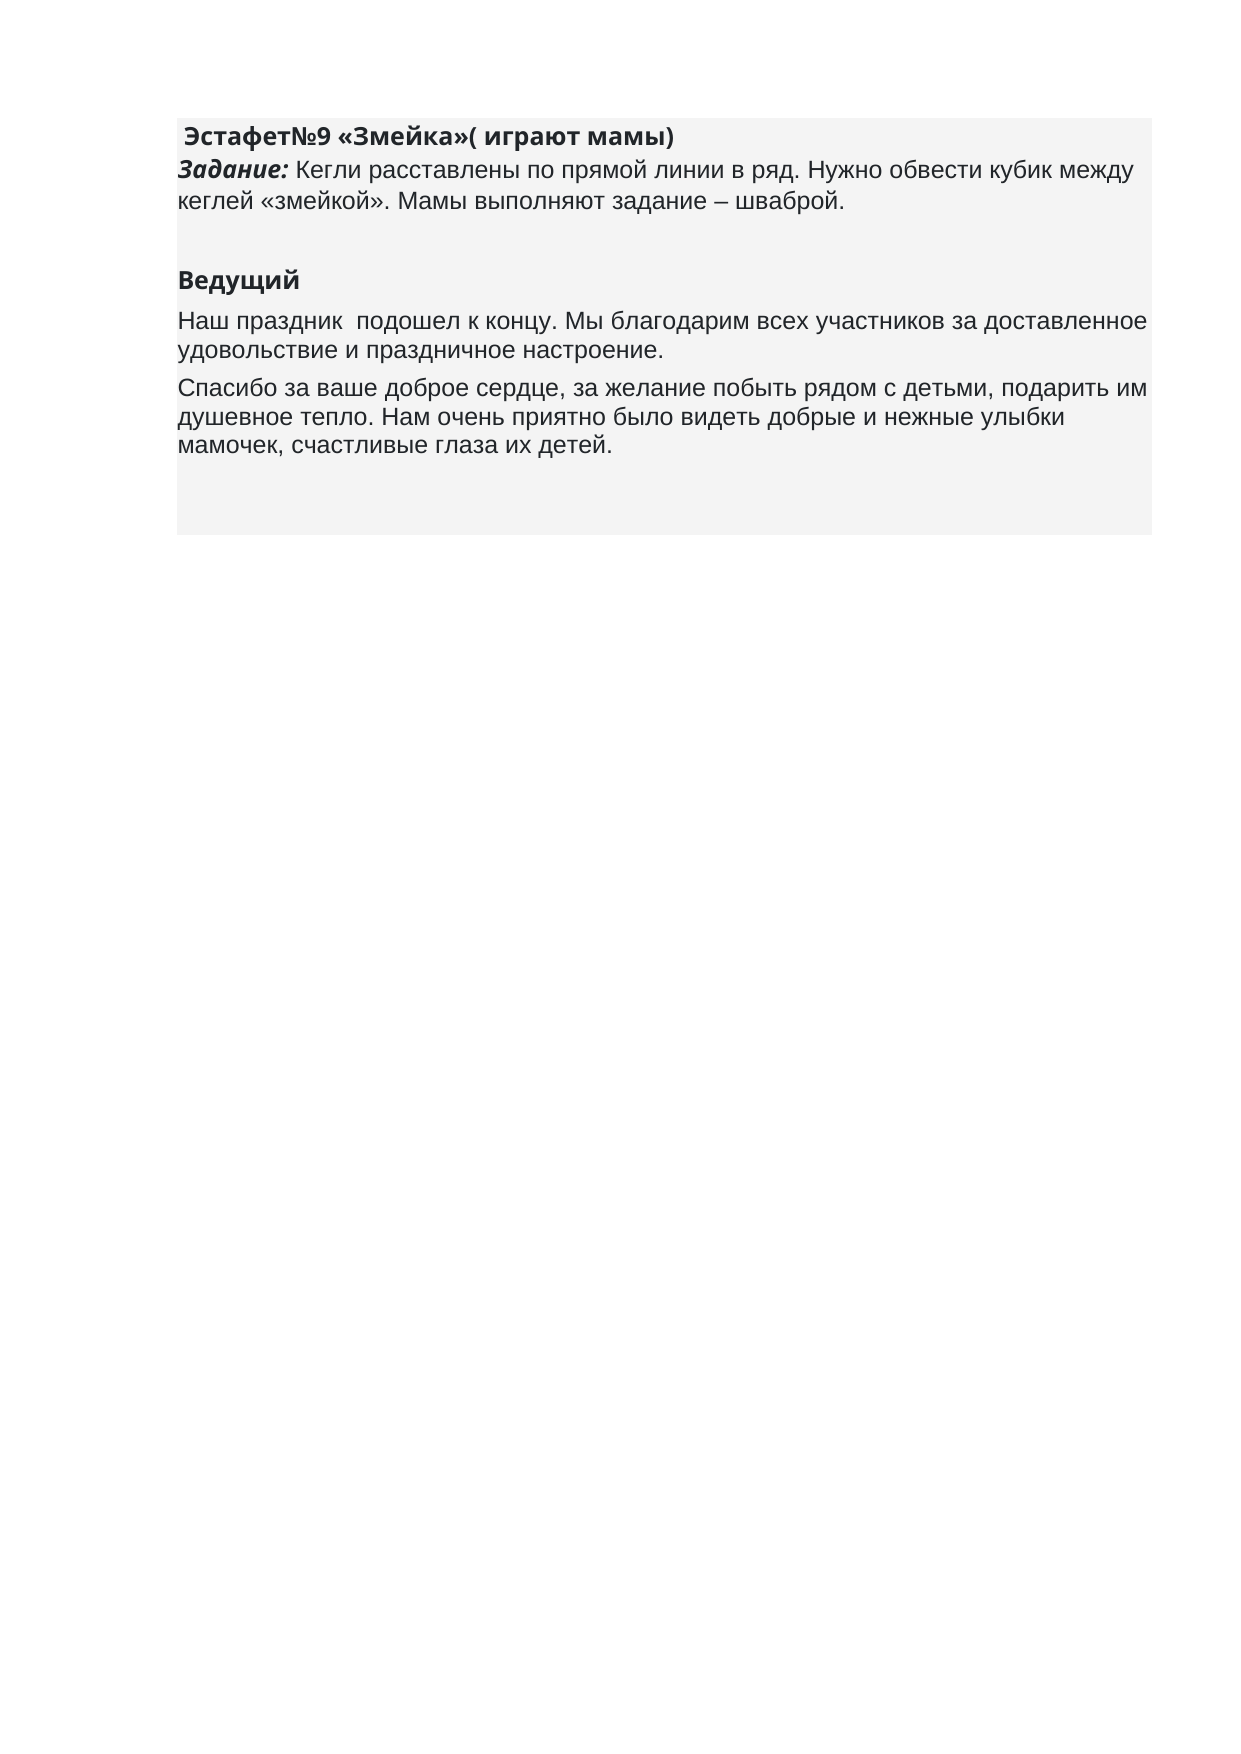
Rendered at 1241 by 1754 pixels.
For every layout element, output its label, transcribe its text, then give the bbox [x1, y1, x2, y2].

text Ведущий [177, 262, 1152, 297]
text Эстафет№9 «Змейка»( играют мамы) Задание: Кегли расставлены по прямой линии в ряд. Нужно обвести кубик между кеглей «змейкой». Мамы выполняют задание – шваброй. [177, 118, 1152, 215]
text Спасибо за ваше доброе сердце, за желание побыть рядом с детьми, подарить им душевное тепло. Нам очень приятно было видеть добрые и нежные улыбки мамочек, счастливые глаза их детей. [177, 373, 1152, 459]
text Наш праздник подошел к концу. Мы благодарим всех участников за доставленное удовольствие и праздничное настроение. [177, 306, 1152, 363]
